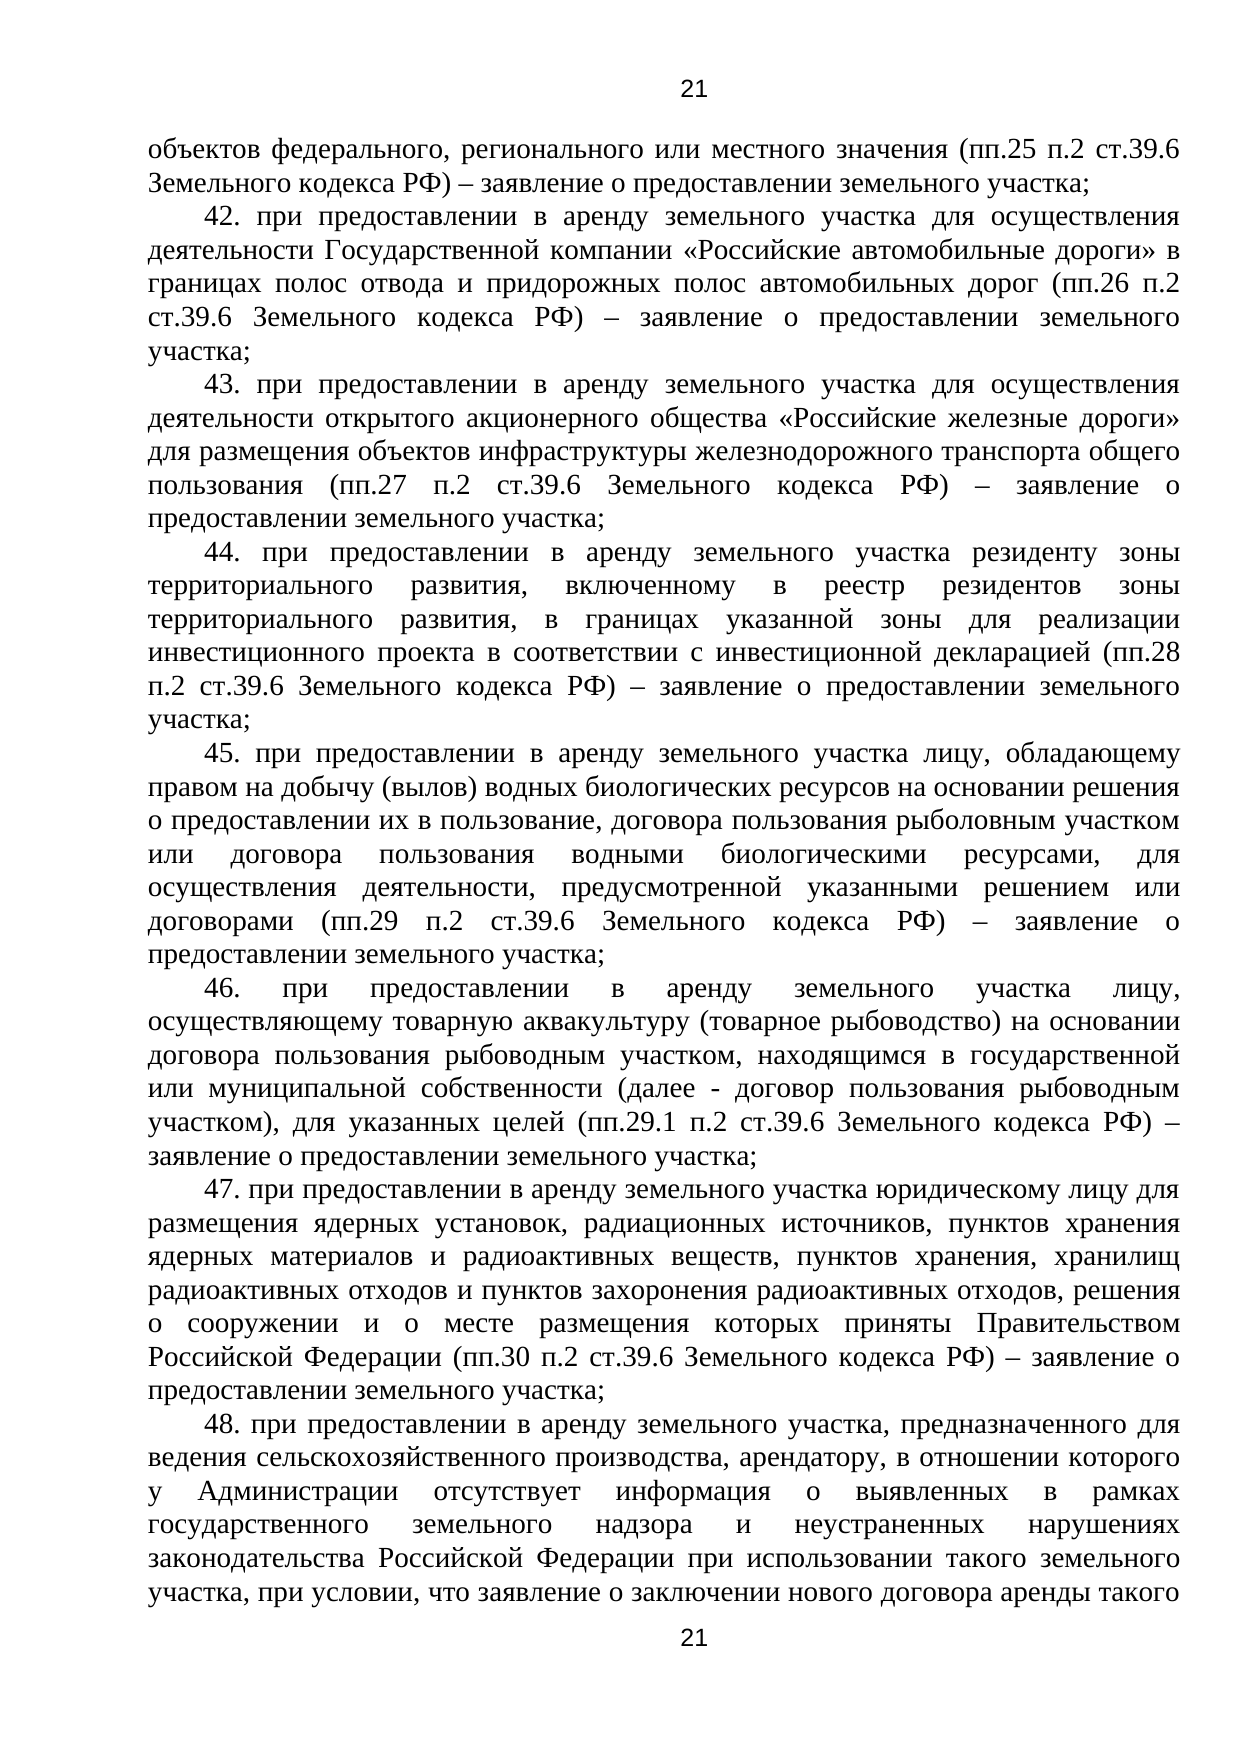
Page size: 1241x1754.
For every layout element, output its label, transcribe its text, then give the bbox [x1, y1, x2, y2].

text 47. при предоставлении в аренду земельного участка юридическому лицу для размещения ядерных установок, радиационных источников, пунктов хранения ядерных материалов и радиоактивных веществ, пунктов хранения, хранилищ радиоактивных отходов и пунктов захоронения радиоактивных отходов, решения о сооружении и о месте размещения которых приняты Правительством Российской Федерации (пп.30 п.2 ст.39.6 Земельного кодекса РФ) – заявление о предоставлении земельного участка; [148, 1171, 1181, 1406]
text 43. при предоставлении в аренду земельного участка для осуществления деятельности открытого акционерного общества «Российские железные дороги» для размещения объектов инфраструктуры железнодорожного транспорта общего пользования (пп.27 п.2 ст.39.6 Земельного кодекса РФ) – заявление о предоставлении земельного участка; [148, 366, 1181, 534]
text 45. при предоставлении в аренду земельного участка лицу, обладающему правом на добычу (вылов) водных биологических ресурсов на основании решения о предоставлении их в пользование, договора пользования рыболовным участком или договора пользования водными биологическими ресурсами, для осуществления деятельности, предусмотренной указанными решением или договорами (пп.29 п.2 ст.39.6 Земельного кодекса РФ) – заявление о предоставлении земельного участка; [148, 735, 1181, 970]
text 42. при предоставлении в аренду земельного участка для осуществления деятельности Государственной компании «Российские автомобильные дороги» в границах полос отвода и придорожных полос автомобильных дорог (пп.26 п.2 ст.39.6 Земельного кодекса РФ) – заявление о предоставлении земельного участка; [148, 198, 1181, 366]
text 46. при предоставлении в аренду земельного участка лицу, осуществляющему товарную аквакультуру (товарное рыбоводство) на основании договора пользования рыбоводным участком, находящимся в государственной или муниципальной собственности (далее - договор пользования рыбоводным участком), для указанных целей (пп.29.1 п.2 ст.39.6 Земельного кодекса РФ) – заявление о предоставлении земельного участка; [148, 970, 1181, 1171]
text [148, 1406, 1181, 1607]
text 44. при предоставлении в аренду земельного участка резиденту зоны территориального развития, включенному в реестр резидентов зоны территориального развития, в границах указанной зоны для реализации инвестиционного проекта в соответствии с инвестиционной декларацией (пп.28 п.2 ст.39.6 Земельного кодекса РФ) – заявление о предоставлении земельного участка; [148, 534, 1181, 735]
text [148, 131, 1181, 198]
